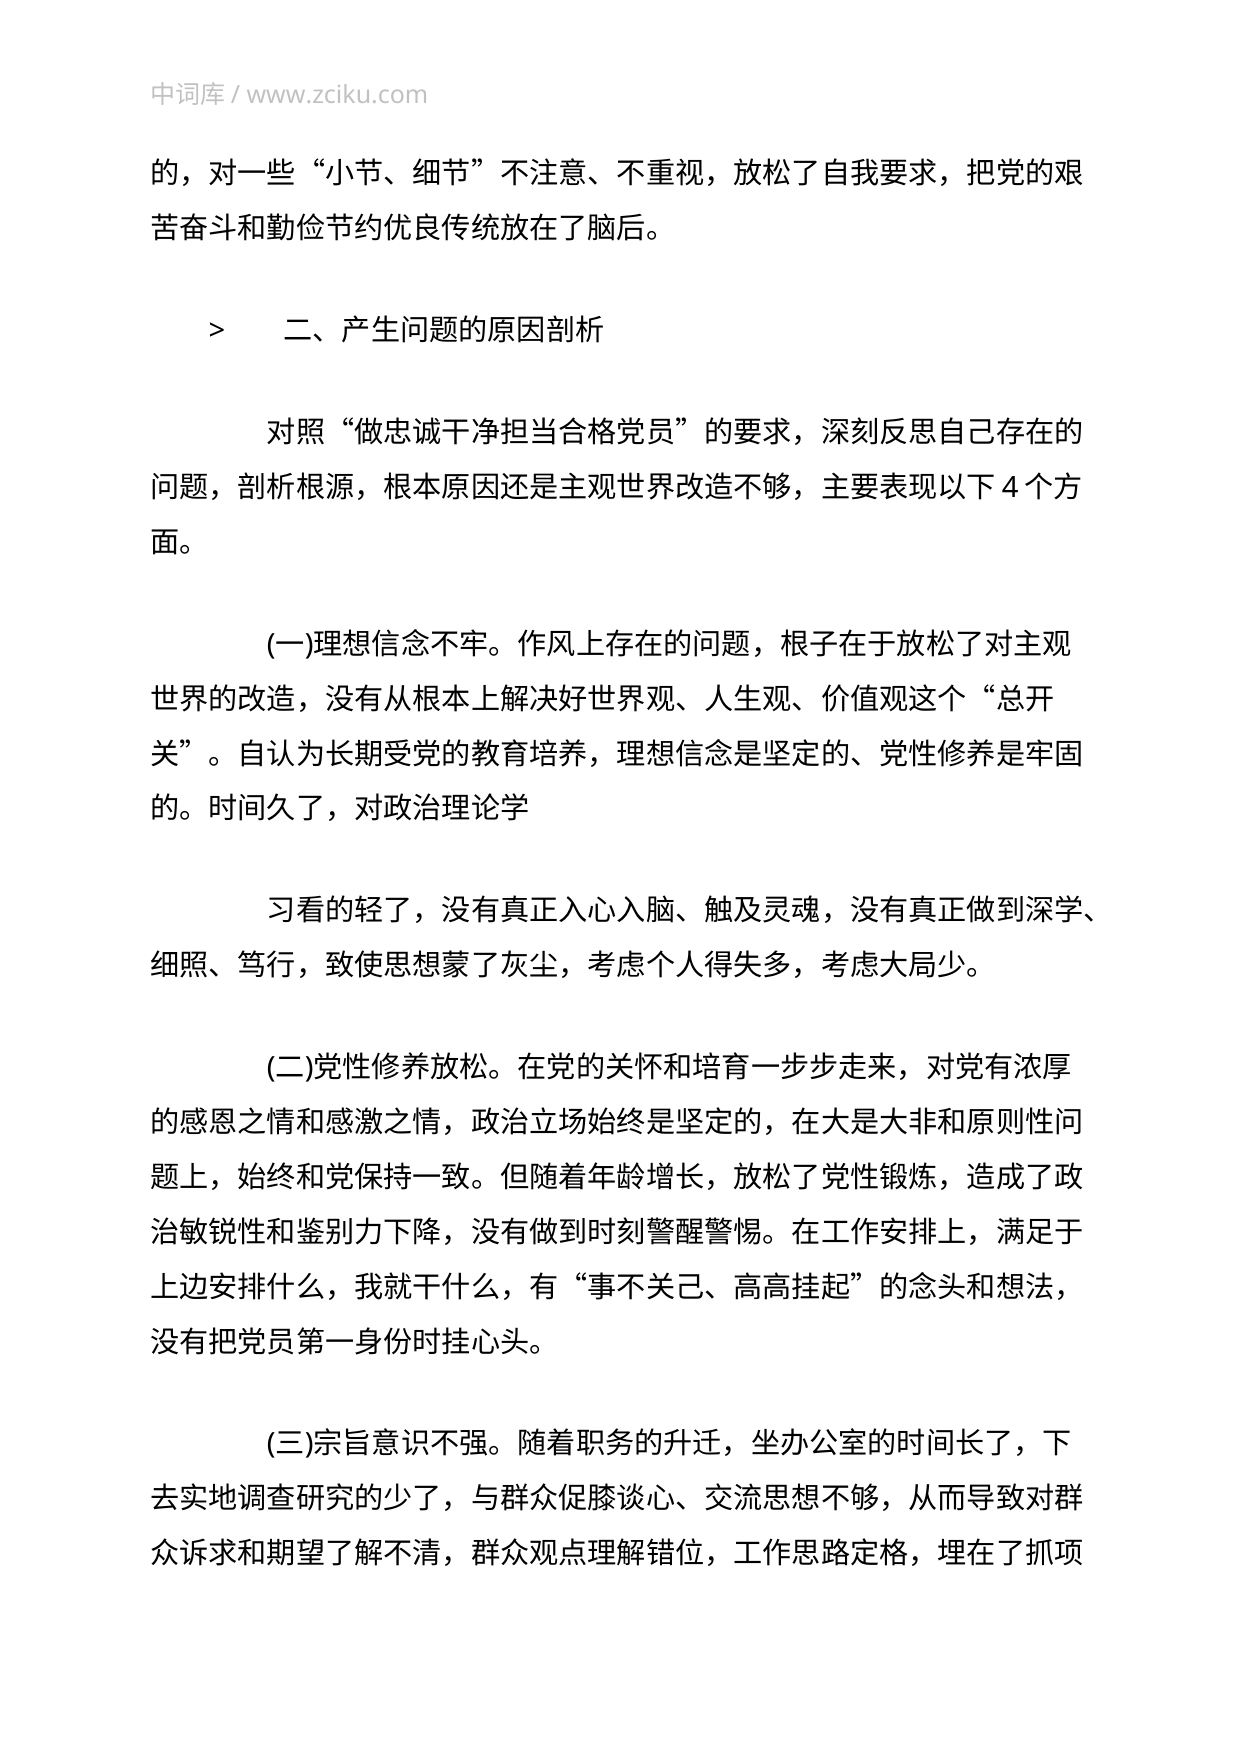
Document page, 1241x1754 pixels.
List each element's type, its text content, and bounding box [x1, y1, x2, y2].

text > 二、产生问题的原因剖析 [150, 307, 1090, 349]
text (一)理想信念不牢。作风上存在的问题，根子在于放松了对主观世界的改造，没有从根本上解决好世界观、人生观、价值观这个“总开关”。自认为长期受党的教育培养，理想信念是坚定的、党性修养是牢固的。时间久了，对政治理论学 [150, 620, 1090, 827]
text (二)党性修养放松。在党的关怀和培育一步步走来，对党有浓厚的感恩之情和感激之情，政治立场始终是坚定的，在大是大非和原则性问题上，始终和党保持一致。但随着年龄增长，放松了党性锻炼，造成了政治敏锐性和鉴别力下降，没有做到时刻警醒警惕。在工作安排上，满足于上边安排什么，我就干什么，有“事不关己、高高挂起”的念头和想法，没有把党员第一身份时挂心头。 [150, 1043, 1090, 1360]
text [150, 1420, 1090, 1572]
text 对照“做忠诚干净担当合格党员”的要求，深刻反思自己存在的问题，剖析根源，根本原因还是主观世界改造不够，主要表现以下4个方面。 [150, 409, 1090, 561]
text 习看的轻了，没有真正入心入脑、触及灵魂，没有真正做到深学、细照、笃行，致使思想蒙了灰尘，考虑个人得失多，考虑大局少。 [150, 887, 1090, 984]
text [150, 150, 1090, 247]
